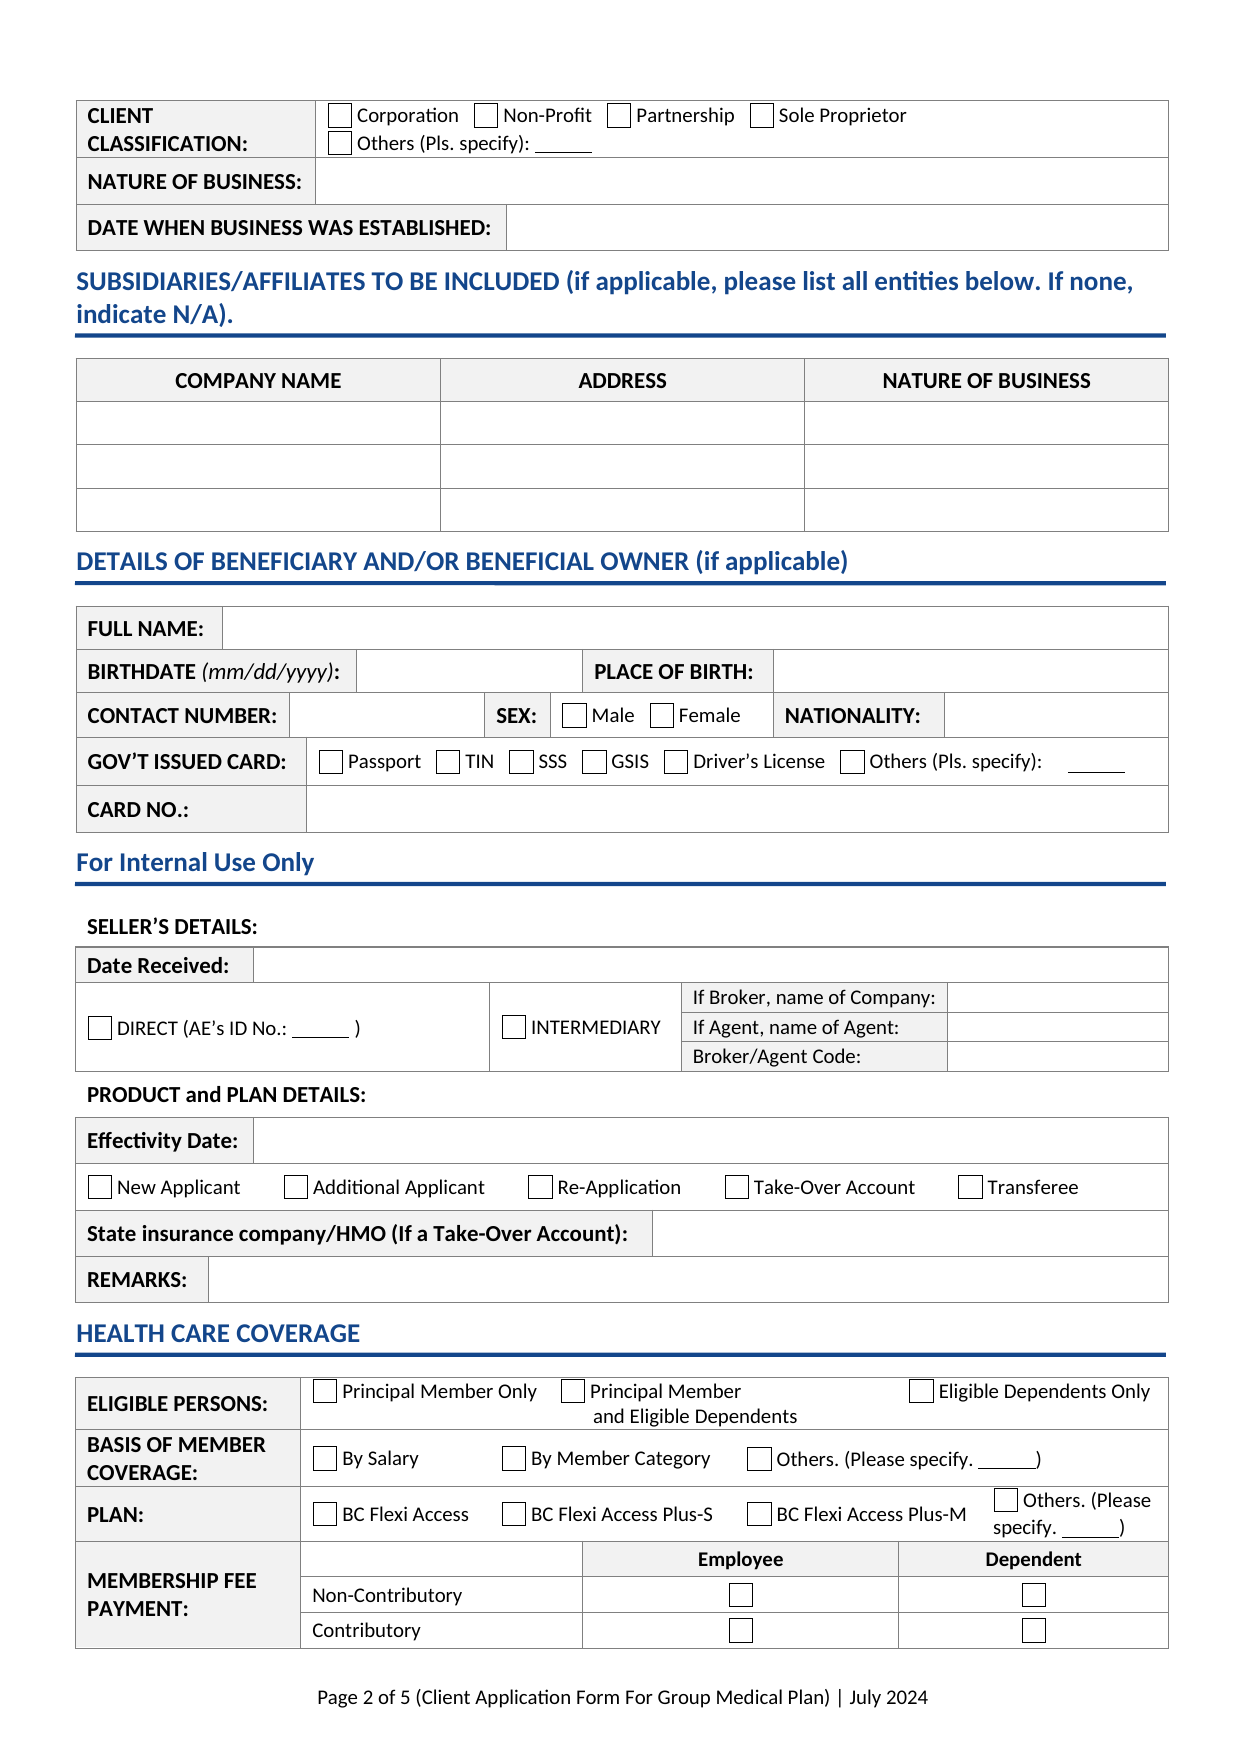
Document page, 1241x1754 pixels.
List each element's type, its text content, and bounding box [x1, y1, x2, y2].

table_cell Dependent [899, 1542, 1168, 1576]
table_cell [805, 489, 1168, 531]
text For Internal Use Only [76, 845, 1154, 878]
table_cell [583, 1613, 898, 1647]
table_header Corporation Non-Profit Partnership Sole Proprietor Others (Pls. specify): [316, 101, 1056, 157]
table_cell [805, 402, 1168, 444]
table_cell [774, 650, 1168, 692]
table_cell Broker/Agent Code: [682, 1042, 947, 1071]
table_cell [441, 445, 804, 487]
table_header COMPANY NAME [77, 359, 440, 401]
table_cell PLACE OF BIRTH: [583, 650, 773, 692]
table_cell BC Flexi Access Plus-M [735, 1487, 982, 1541]
table_cell [77, 489, 440, 531]
table_cell [948, 983, 1168, 1012]
table_cell [805, 445, 1168, 487]
table_cell [948, 1013, 1168, 1041]
text SUBSIDIARIES/AFFILIATES TO BE INCLUDED (if applicable, please list all entities below. If none, indicate N/A). [76, 264, 1154, 330]
table_cell [899, 1577, 1168, 1612]
table_header ELIGIBLE PERSONS: [76, 1378, 300, 1429]
table_cell By Member Category [490, 1430, 735, 1486]
table_cell Employee [583, 1542, 898, 1576]
table_cell PLAN: [76, 1487, 300, 1541]
table_cell PRODUCT and PLAN DETAILS: [76, 1072, 1168, 1117]
table_cell [209, 1257, 1168, 1302]
table_header Eligible Dependents Only [897, 1378, 1168, 1429]
table_header Principal Member and Eligible Dependents [549, 1378, 897, 1429]
table_cell [316, 158, 1168, 204]
table_header [223, 607, 1168, 649]
table_cell [1056, 738, 1168, 785]
table_cell INTERMEDIARY [490, 983, 681, 1071]
table_cell [899, 1613, 1168, 1647]
table_cell Effectivity Date: [76, 1118, 253, 1163]
table_cell State insurance company/HMO (If a Take-Over Account): [76, 1211, 652, 1256]
table_cell BC Flexi Access [301, 1487, 489, 1541]
table_cell NATURE OF BUSINESS: [77, 158, 315, 204]
table_cell [357, 650, 582, 692]
table_cell [290, 693, 484, 737]
table_cell [441, 402, 804, 444]
table_cell NATIONALITY: [774, 693, 944, 737]
table_cell [945, 693, 1168, 737]
table_cell DIRECT (AE’s ID No.: ) [76, 983, 489, 1071]
table_cell If Broker, name of Company: [682, 983, 947, 1012]
table_header ADDRESS [441, 359, 804, 401]
table_cell BIRTHDATE (mm/dd/yyyy): [77, 650, 356, 692]
table_cell REMARKS: [76, 1257, 208, 1302]
table_cell CONTACT NUMBER: [77, 693, 289, 737]
table_cell If Agent, name of Agent: [682, 1013, 947, 1041]
table_cell New Applicant Additional Applicant Re-Application Take-Over Account Transferee [76, 1164, 1168, 1209]
text HEALTH CARE COVERAGE [76, 1316, 1154, 1349]
table_cell [307, 786, 1168, 832]
table_cell CARD NO.: [77, 786, 306, 832]
table_cell [254, 1118, 1168, 1163]
table_cell [77, 402, 440, 444]
table_header CLIENT CLASSIFICATION: [77, 101, 315, 157]
table_header SELLER’S DETAILS: [76, 906, 1168, 946]
table_cell SEX: [485, 693, 550, 737]
table_cell [301, 1542, 582, 1576]
text DETAILS OF BENEFICIARY AND/OR BENEFICIAL OWNER (if applicable) [76, 544, 1154, 577]
table_cell BC Flexi Access Plus-S [490, 1487, 735, 1541]
table_cell By Salary [301, 1430, 489, 1486]
table_header Principal Member Only [301, 1378, 549, 1429]
table_cell [507, 205, 1168, 250]
table_cell Date Received: [76, 948, 253, 982]
table_cell [653, 1211, 1168, 1256]
table_header NATURE OF BUSINESS [805, 359, 1168, 401]
table_cell [583, 1577, 898, 1612]
table_cell Passport TIN SSS GSIS Driver’s License Others (Pls. specify): [307, 738, 1056, 785]
table_cell BASIS OF MEMBER COVERAGE: [76, 1430, 300, 1486]
table_cell Male Female [551, 693, 773, 737]
table_cell [948, 1042, 1168, 1071]
table_cell GOV’T ISSUED CARD: [77, 738, 306, 785]
table_cell Others. (Please specify. ) [982, 1487, 1168, 1541]
table_cell [254, 948, 1168, 982]
table_cell Non-Contributory [301, 1577, 582, 1612]
table_header FULL NAME: [77, 607, 222, 649]
table_header [1056, 101, 1168, 157]
table_cell Others. (Please specify. ) [735, 1430, 1168, 1486]
table_cell DATE WHEN BUSINESS WAS ESTABLISHED: [77, 205, 506, 250]
table_cell [441, 489, 804, 531]
table_cell MEMBERSHIP FEE PAYMENT: [76, 1542, 300, 1647]
table_cell Contributory [301, 1613, 582, 1647]
table_cell [77, 445, 440, 487]
